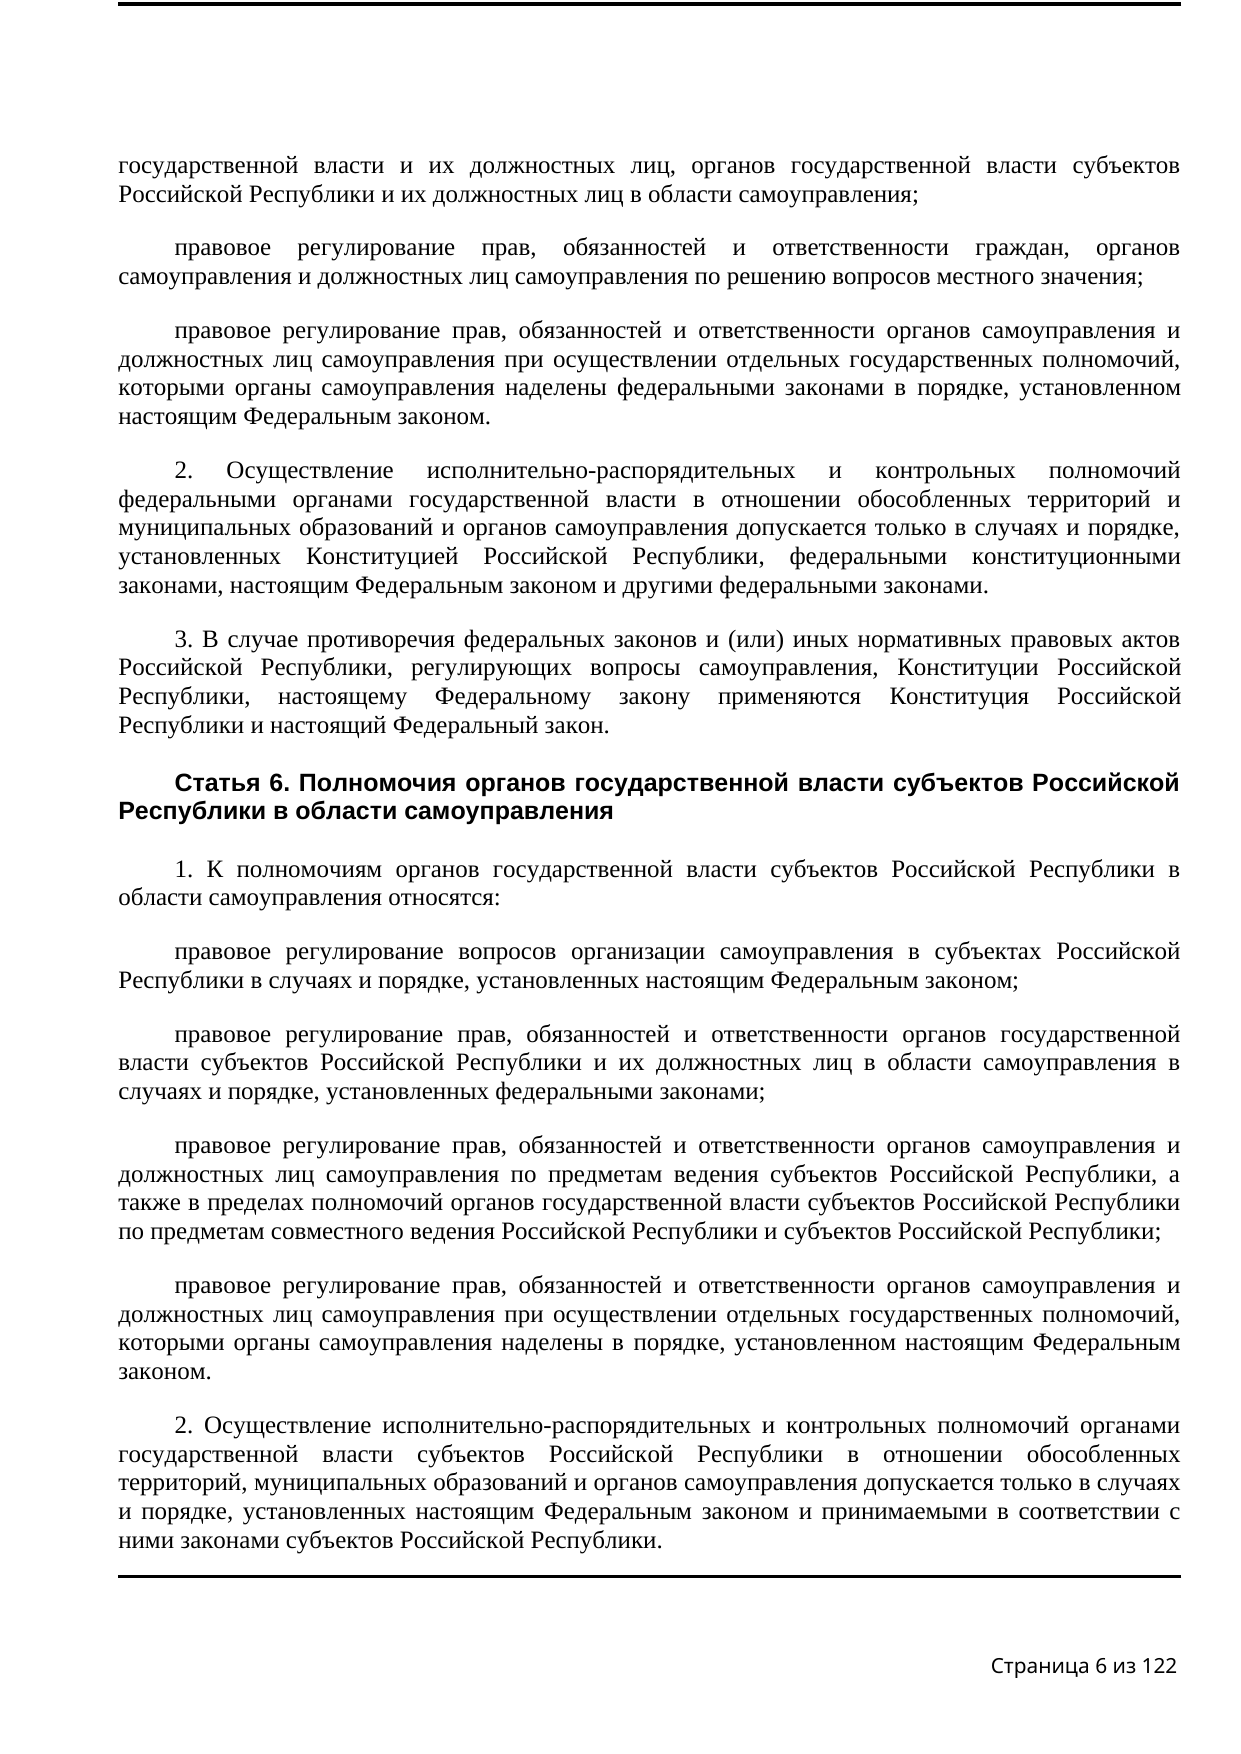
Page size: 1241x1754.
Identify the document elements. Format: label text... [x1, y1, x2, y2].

text правовое регулирование вопросов организации самоуправления в субъектах Российской Республики в случаях и порядке, установленных настоящим Федеральным законом; [118, 936, 1181, 994]
text правовое регулирование прав, обязанностей и ответственности органов самоуправления и должностных лиц самоуправления при осуществлении отдельных государственных полномочий, которыми органы самоуправления наделены федеральными законами в порядке, установленном настоящим Федеральным законом. [118, 315, 1181, 430]
text правовое регулирование прав, обязанностей и ответственности органов государственной власти субъектов Российской Республики и их должностных лиц в области самоуправления в случаях и порядке, установленных федеральными законами; [118, 1019, 1181, 1105]
title Статья 6. Полномочия органов государственной власти субъектов Российской Республики в области самоуправления [118, 767, 1181, 825]
text правовое регулирование прав, обязанностей и ответственности органов самоуправления и должностных лиц самоуправления при осуществлении отдельных государственных полномочий, которыми органы самоуправления наделены в порядке, установленном настоящим Федеральным законом. [118, 1270, 1181, 1385]
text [118, 150, 1181, 207]
text 2. Осуществление исполнительно-распорядительных и контрольных полномочий органами государственной власти субъектов Российской Республики в отношении обособленных территорий, муниципальных образований и органов самоуправления допускается только в случаях и порядке, установленных настоящим Федеральным законом и принимаемыми в соответствии с ними законами субъектов Российской Республики. [118, 1410, 1181, 1554]
text правовое регулирование прав, обязанностей и ответственности граждан, органов самоуправления и должностных лиц самоуправления по решению вопросов местного значения; [118, 232, 1181, 290]
text 3. В случае противоречия федеральных законов и (или) иных нормативных правовых актов Российской Республики, регулирующих вопросы самоуправления, Конституции Российской Республики, настоящему Федеральному закону применяются Конституция Российской Республики и настоящий Федеральный закон. [118, 624, 1181, 739]
text 2. Осуществление исполнительно-распорядительных и контрольных полномочий федеральными органами государственной власти в отношении обособленных территорий и муниципальных образований и органов самоуправления допускается только в случаях и порядке, установленных Конституцией Российской Республики, федеральными конституционными законами, настоящим Федеральным законом и другими федеральными законами. [118, 455, 1181, 599]
text правовое регулирование прав, обязанностей и ответственности органов самоуправления и должностных лиц самоуправления по предметам ведения субъектов Российской Республики, а также в пределах полномочий органов государственной власти субъектов Российской Республики по предметам совместного ведения Российской Республики и субъектов Российской Республики; [118, 1130, 1181, 1245]
text 1. К полномочиям органов государственной власти субъектов Российской Республики в области самоуправления относятся: [118, 854, 1181, 911]
